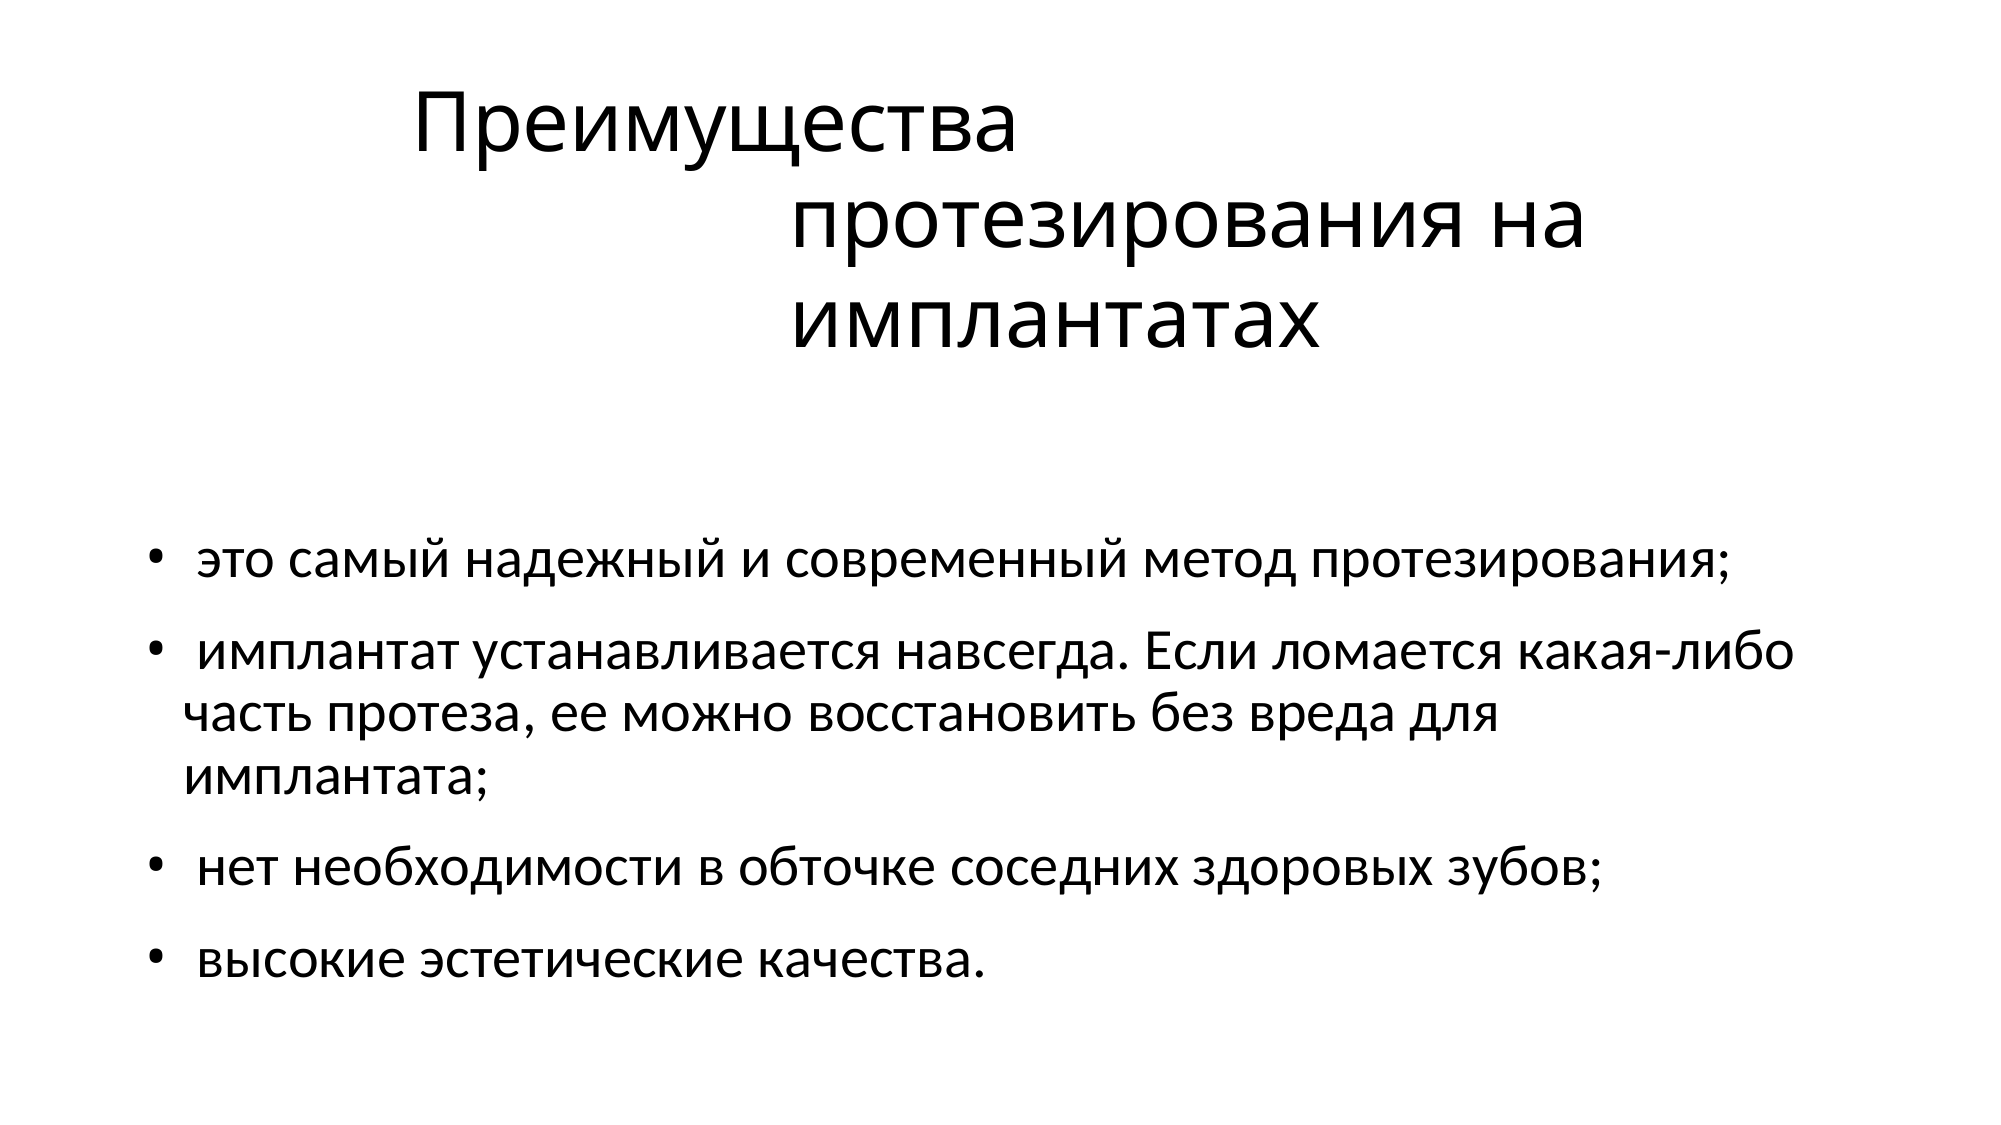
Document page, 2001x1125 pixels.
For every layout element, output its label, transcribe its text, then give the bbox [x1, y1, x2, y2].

list это самый надежный и современный метод протезирования; [145, 516, 2000, 595]
list нет необходимости в обточке соседних здоровых зубов; [145, 823, 2000, 903]
subtitle Преимущества протезирования на имплантатах [412, 72, 1606, 372]
list имплантат устанавливается навсегда. Если ломается какая-либо часть протеза, ее можно восстановить без вреда для имплантата; [145, 614, 1817, 809]
list высокие эстетические качества. [145, 915, 2000, 995]
